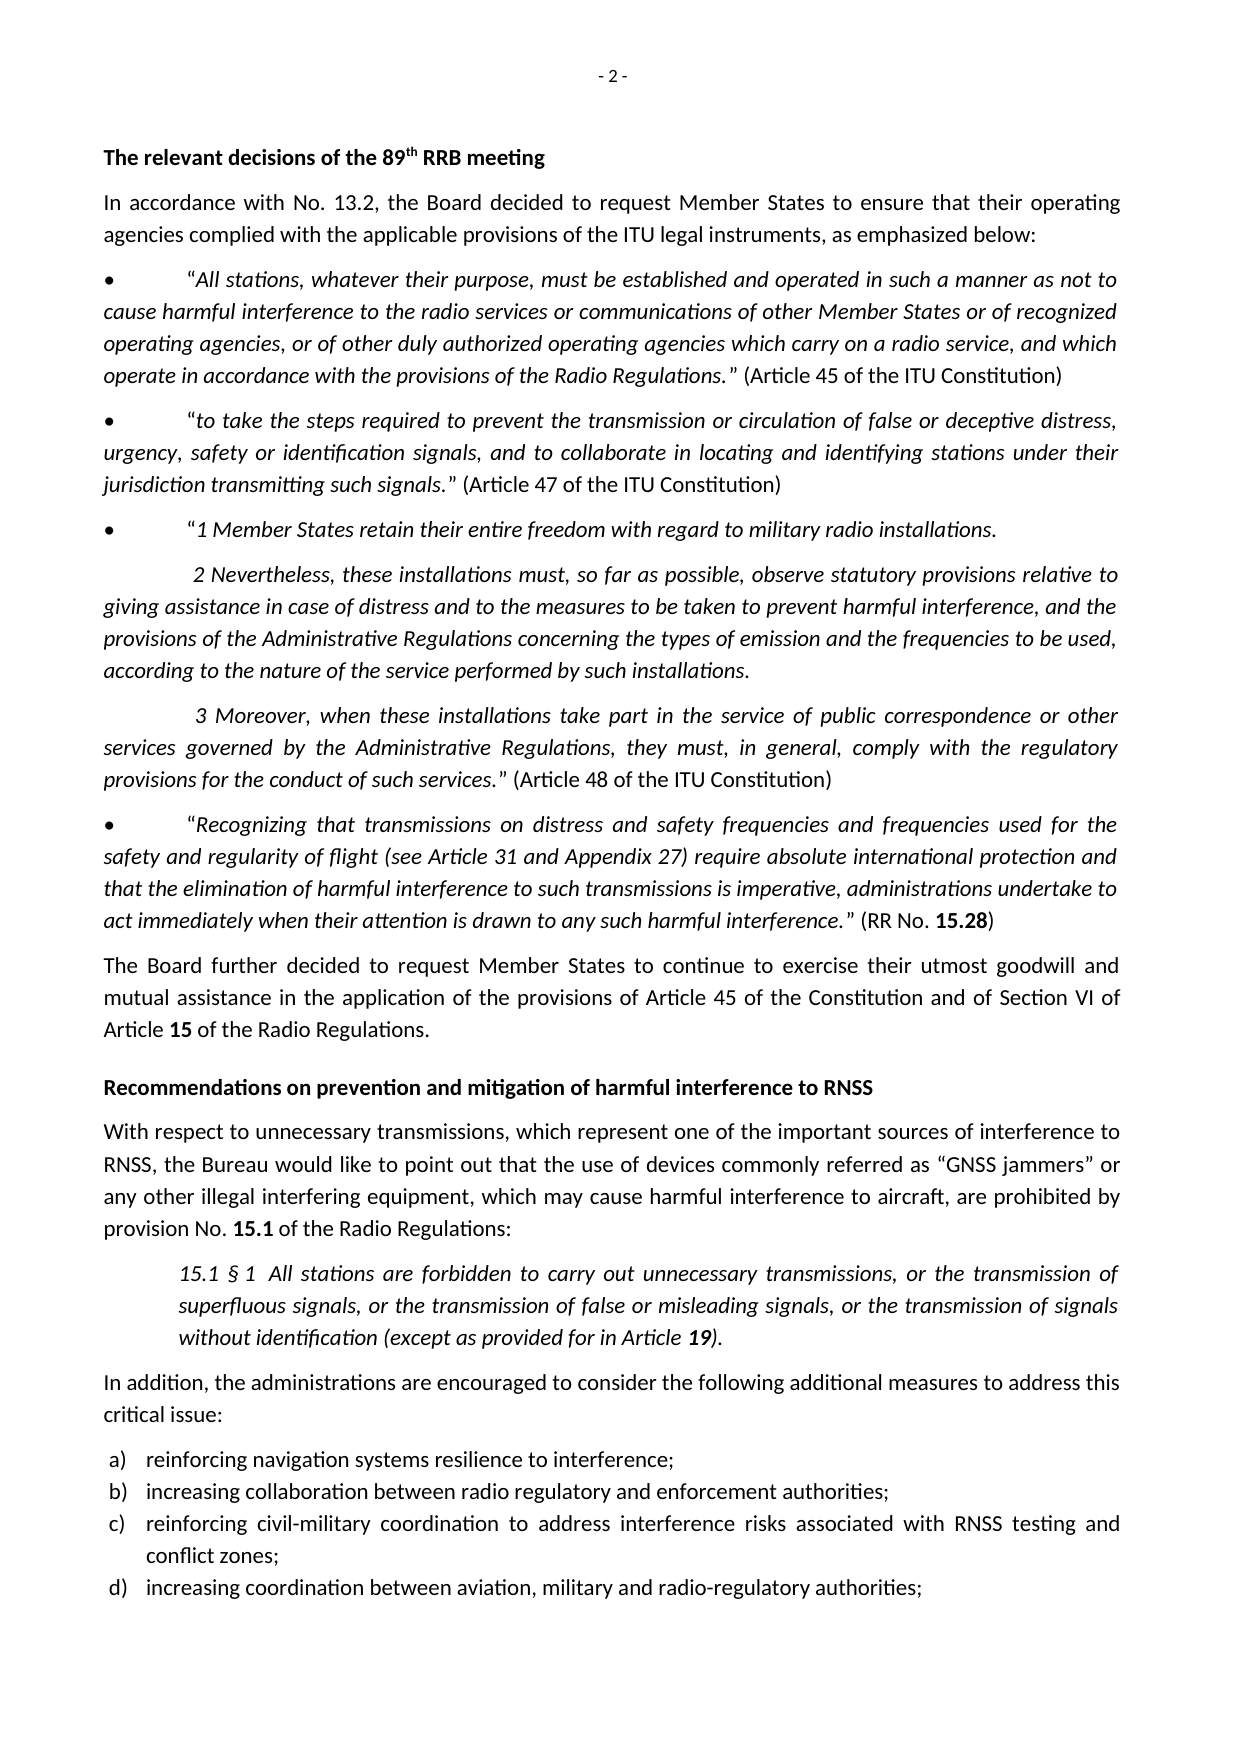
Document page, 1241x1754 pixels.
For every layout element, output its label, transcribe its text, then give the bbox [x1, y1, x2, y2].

text With respect to unnecessary transmissions, which represent one of the important sources of interference to RNSS, the Bureau would like to point out that the use of devices commonly referred as “GNSS jammers” or any other illegal interfering equipment, which may cause harmful interference to aircraft, are prohibited by provision No. 15.1 of the Radio Regulations: [103, 1117, 1122, 1242]
text 3 Moreover, when these installations take part in the service of public correspondence or other services governed by the Administrative Regulations, they must, in general, comply with the regulatory provisions for the conduct of such services.” (Article 48 of the ITU Constitution) [103, 701, 1122, 793]
text Recommendations on prevention and mitigation of harmful interference to RNSS [103, 1073, 1122, 1101]
text 15.1 § 1 All stations are forbidden to carry out unnecessary transmissions, or the transmission of superfluous signals, or the transmission of false or misleading signals, or the transmission of signals without identification (except as provided for in Article 19). [178, 1259, 1122, 1351]
text • “to take the steps required to prevent the transmission or circulation of false or deceptive distress, urgency, safety or identification signals, and to collaborate in locating and identifying stations under their jurisdiction transmitting such signals.” (Article 47 of the ITU Constitution) [103, 406, 1122, 498]
text The relevant decisions of the 89th RRB meeting [103, 143, 1122, 171]
text In addition, the administrations are encouraged to consider the following additional measures to address this critical issue: [103, 1368, 1122, 1428]
text • “Recognizing that transmissions on distress and safety frequencies and frequencies used for the safety and regularity of flight (see Article 31 and Appendix 27) require absolute international protection and that the elimination of harmful interference to such transmissions is imperative, administrations undertake to act immediately when their attention is drawn to any such harmful interference.” (RR No. 15.28) [103, 810, 1122, 934]
text In accordance with No. 13.2, the Board decided to request Member States to ensure that their operating agencies complied with the applicable provisions of the ITU legal instruments, as emphasized below: [103, 188, 1122, 248]
text • “All stations, whatever their purpose, must be established and operated in such a manner as not to cause harmful interference to the radio services or communications of other Member States or of recognized operating agencies, or of other duly authorized operating agencies which carry on a radio service, and which operate in accordance with the provisions of the Radio Regulations.” (Article 45 of the ITU Constitution) [103, 265, 1122, 389]
list reinforcing navigation systems resilience to interference; [109, 1445, 1122, 1473]
list increasing coordination between aviation, military and radio-regulatory authorities; [109, 1573, 1122, 1601]
text The Board further decided to request Member States to continue to exercise their utmost goodwill and mutual assistance in the application of the provisions of Article 45 of the Constitution and of Section VI of Article 15 of the Radio Regulations. [103, 951, 1122, 1044]
text • “1 Member States retain their entire freedom with regard to military radio installations. [103, 515, 1122, 543]
list increasing collaboration between radio regulatory and enforcement authorities; [109, 1477, 1122, 1505]
text 2 Nevertheless, these installations must, so far as possible, observe statutory provisions relative to giving assistance in case of distress and to the measures to be taken to prevent harmful interference, and the provisions of the Administrative Regulations concerning the types of emission and the frequencies to be used, according to the nature of the service performed by such installations. [103, 560, 1122, 684]
list reinforcing civil-military coordination to address interference risks associated with RNSS testing and conflict zones; [109, 1509, 1122, 1569]
